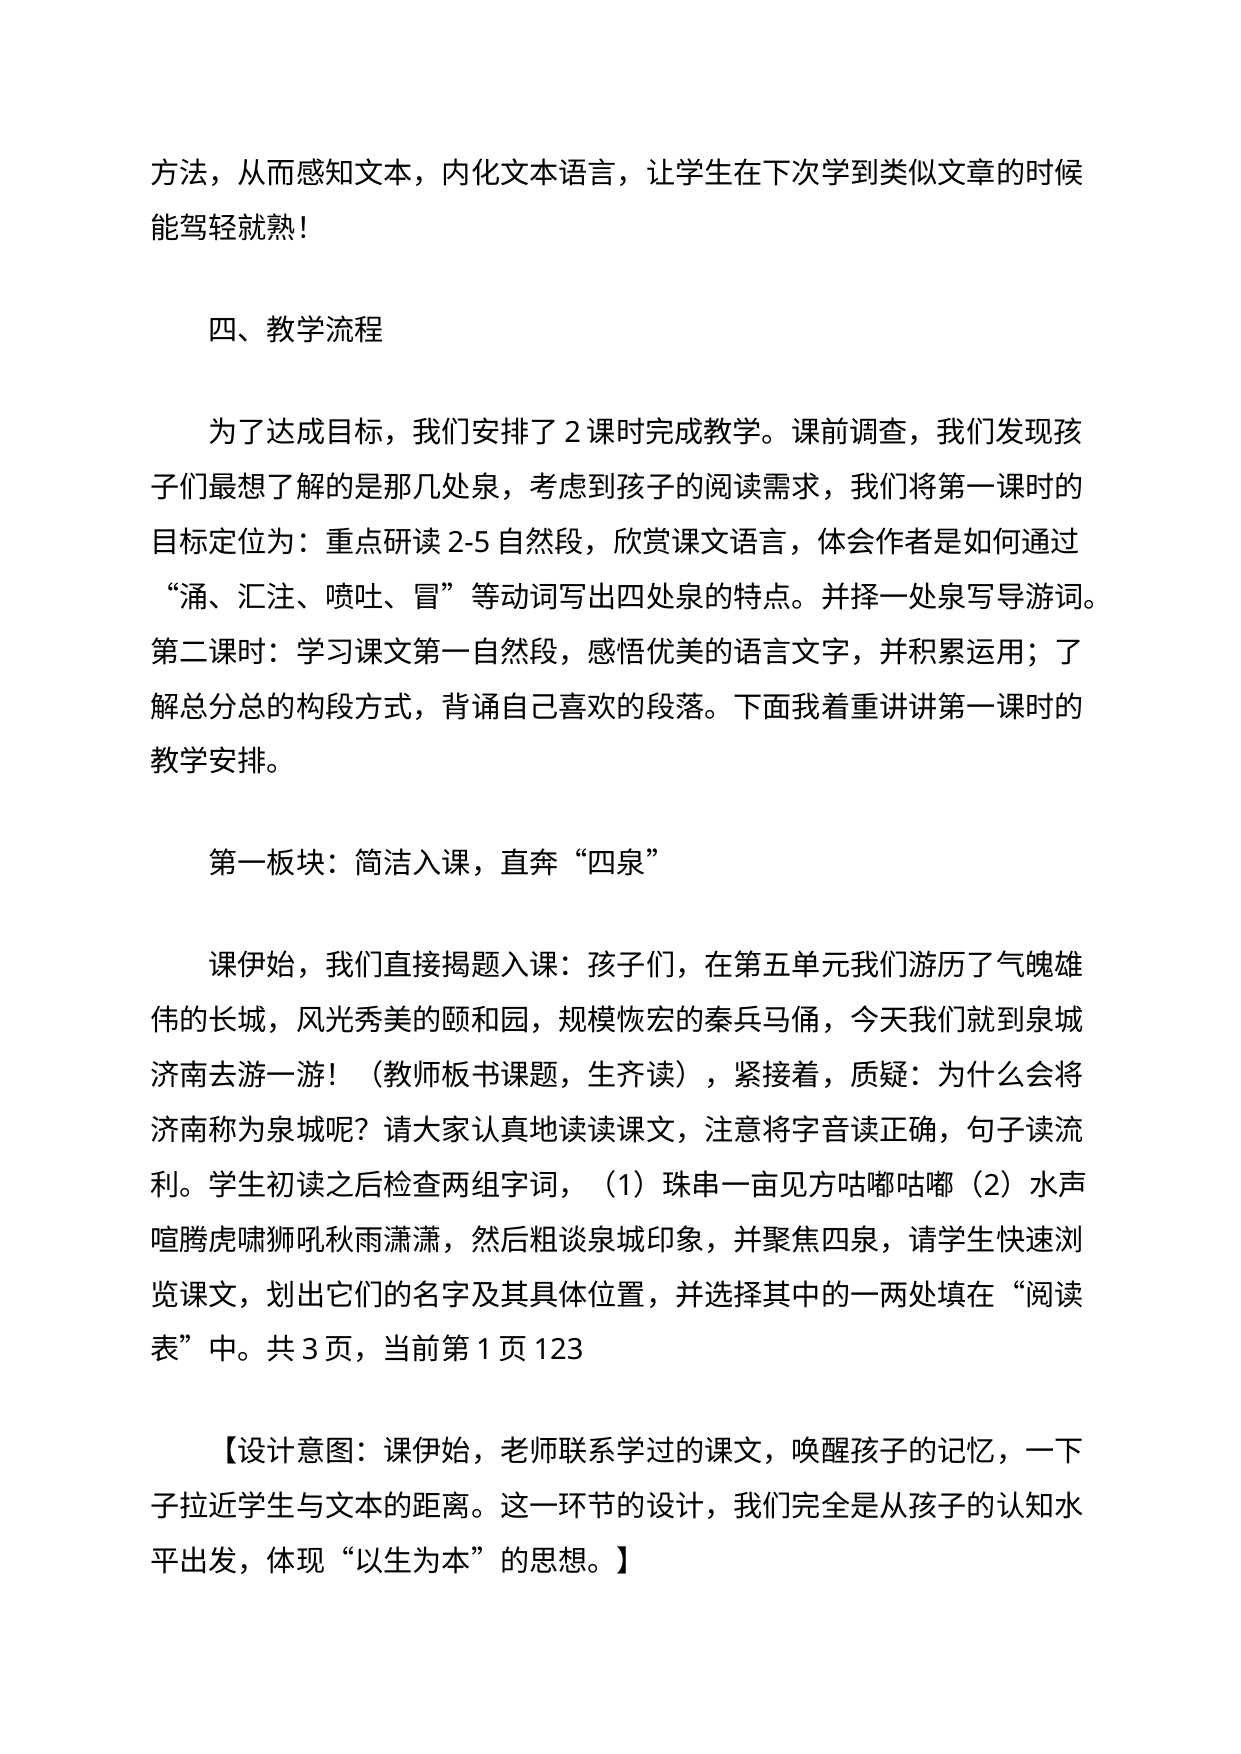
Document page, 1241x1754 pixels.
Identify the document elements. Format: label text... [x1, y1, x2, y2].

text 第一板块：简洁入课，直奔“四泉” [150, 840, 1090, 882]
text 四、教学流程 [150, 307, 1090, 349]
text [150, 150, 1090, 247]
text 课伊始，我们直接揭题入课：孩子们，在第五单元我们游历了气魄雄伟的长城，风光秀美的颐和园，规模恢宏的秦兵马俑，今天我们就到泉城济南去游一游！（教师板书课题，生齐读），紧接着，质疑：为什么会将济南称为泉城呢？请大家认真地读读课文，注意将字音读正确，句子读流利。学生初读之后检查两组字词，（1）珠串一亩见方咕嘟咕嘟（2）水声喧腾虎啸狮吼秋雨潇潇，然后粗谈泉城印象，并聚焦四泉，请学生快速浏览课文，划出它们的名字及其具体位置，并选择其中的一两处填在“阅读表”中。共3页，当前第1页123 [150, 942, 1090, 1368]
text 为了达成目标，我们安排了2课时完成教学。课前调查，我们发现孩子们最想了解的是那几处泉，考虑到孩子的阅读需求，我们将第一课时的目标定位为：重点研读2-5自然段，欣赏课文语言，体会作者是如何通过“涌、汇注、喷吐、冒”等动词写出四处泉的特点。并择一处泉写导游词。第二课时：学习课文第一自然段，感悟优美的语言文字，并积累运用；了解总分总的构段方式，背诵自己喜欢的段落。下面我着重讲讲第一课时的教学安排。 [150, 408, 1090, 780]
text 【设计意图：课伊始，老师联系学过的课文，唤醒孩子的记忆，一下子拉近学生与文本的距离。这一环节的设计，我们完全是从孩子的认知水平出发，体现“以生为本”的思想。】 [150, 1428, 1090, 1580]
